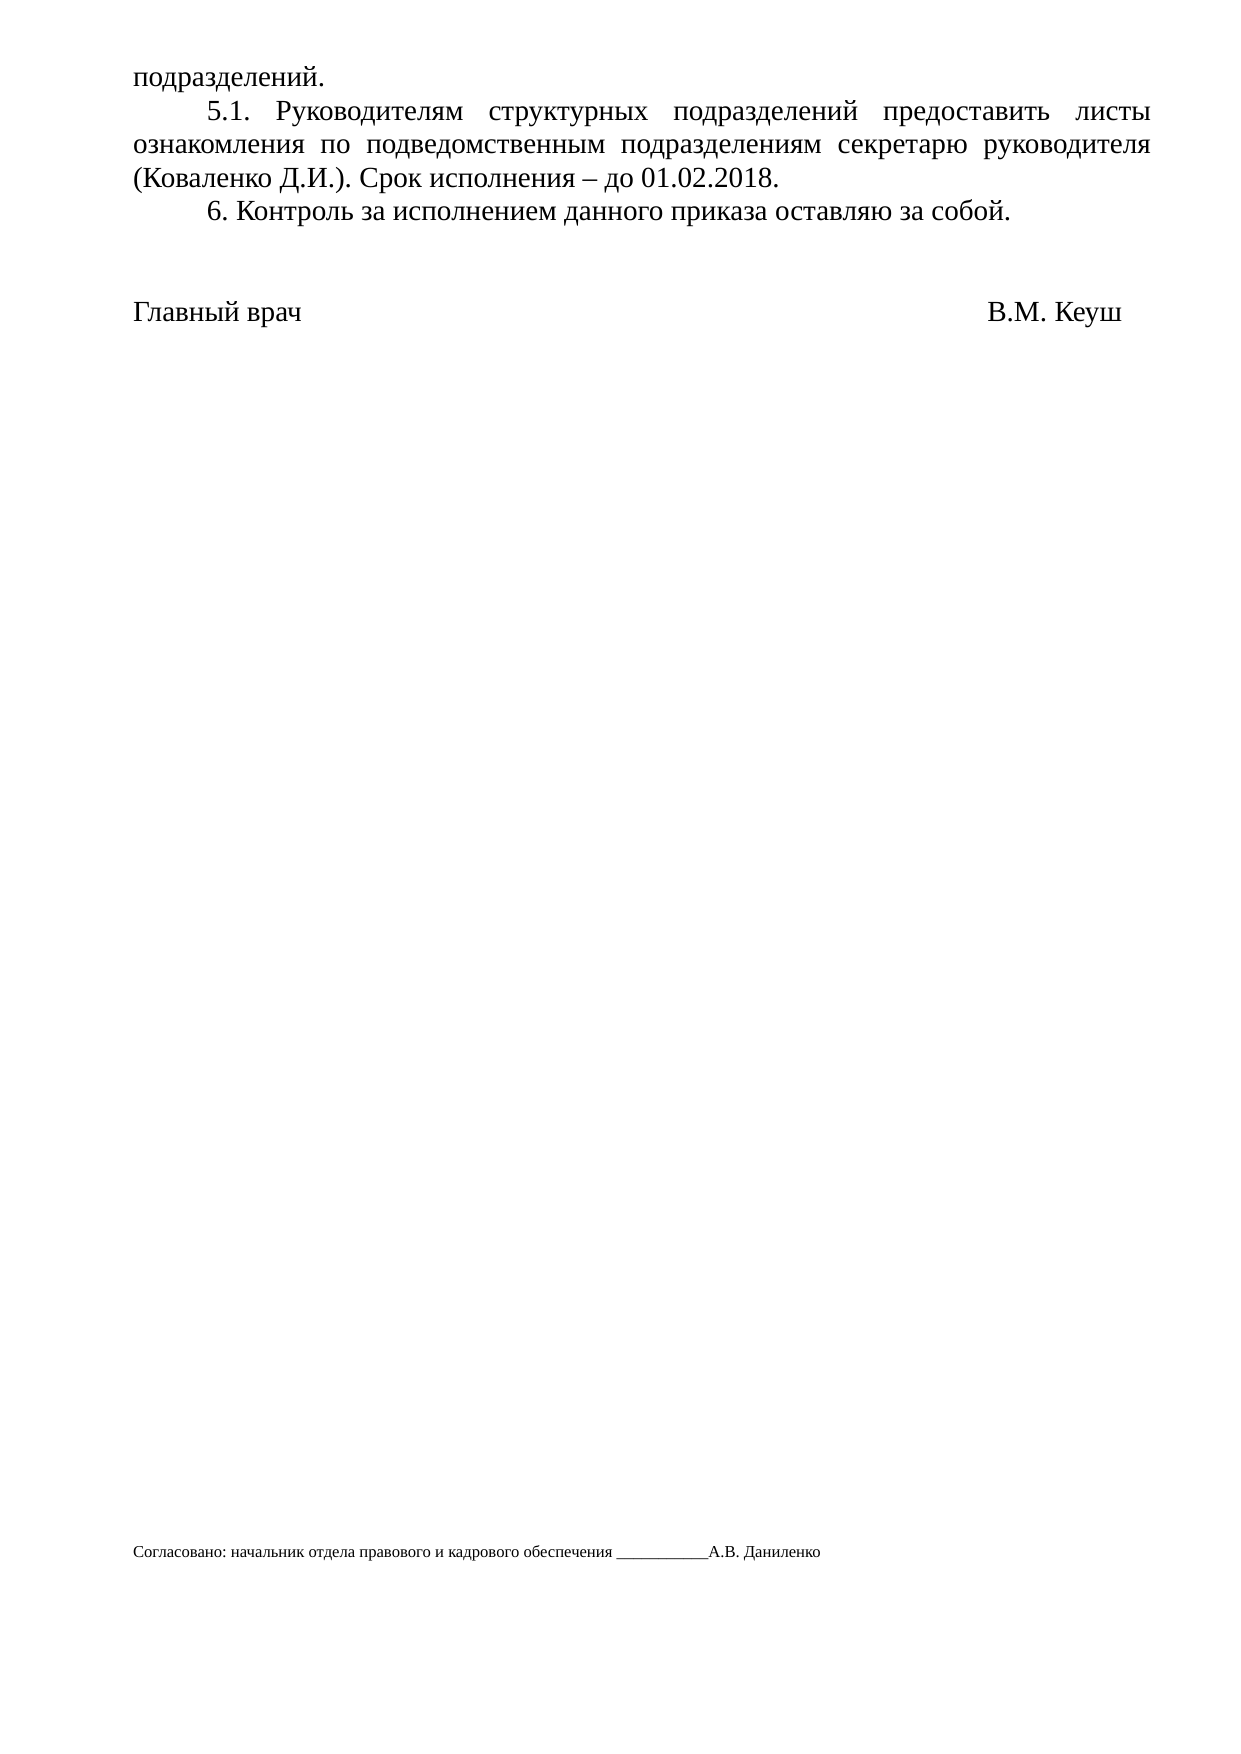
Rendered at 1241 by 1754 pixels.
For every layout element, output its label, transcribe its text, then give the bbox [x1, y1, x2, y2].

text Главный врач В.М. Кеуш [133, 294, 1152, 327]
text 6. Контроль за исполнением данного приказа оставляю за собой. [133, 193, 1152, 227]
text Согласовано: начальник отдела правового и кадрового обеспечения ___________А.В. Даниленко [133, 1542, 1152, 1561]
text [133, 59, 1152, 93]
text 5.1. Руководителям структурных подразделений предоставить листы ознакомления по подведомственным подразделениям секретарю руководителя (Коваленко Д.И.). Срок исполнения – до 01.02.2018. [133, 93, 1152, 193]
